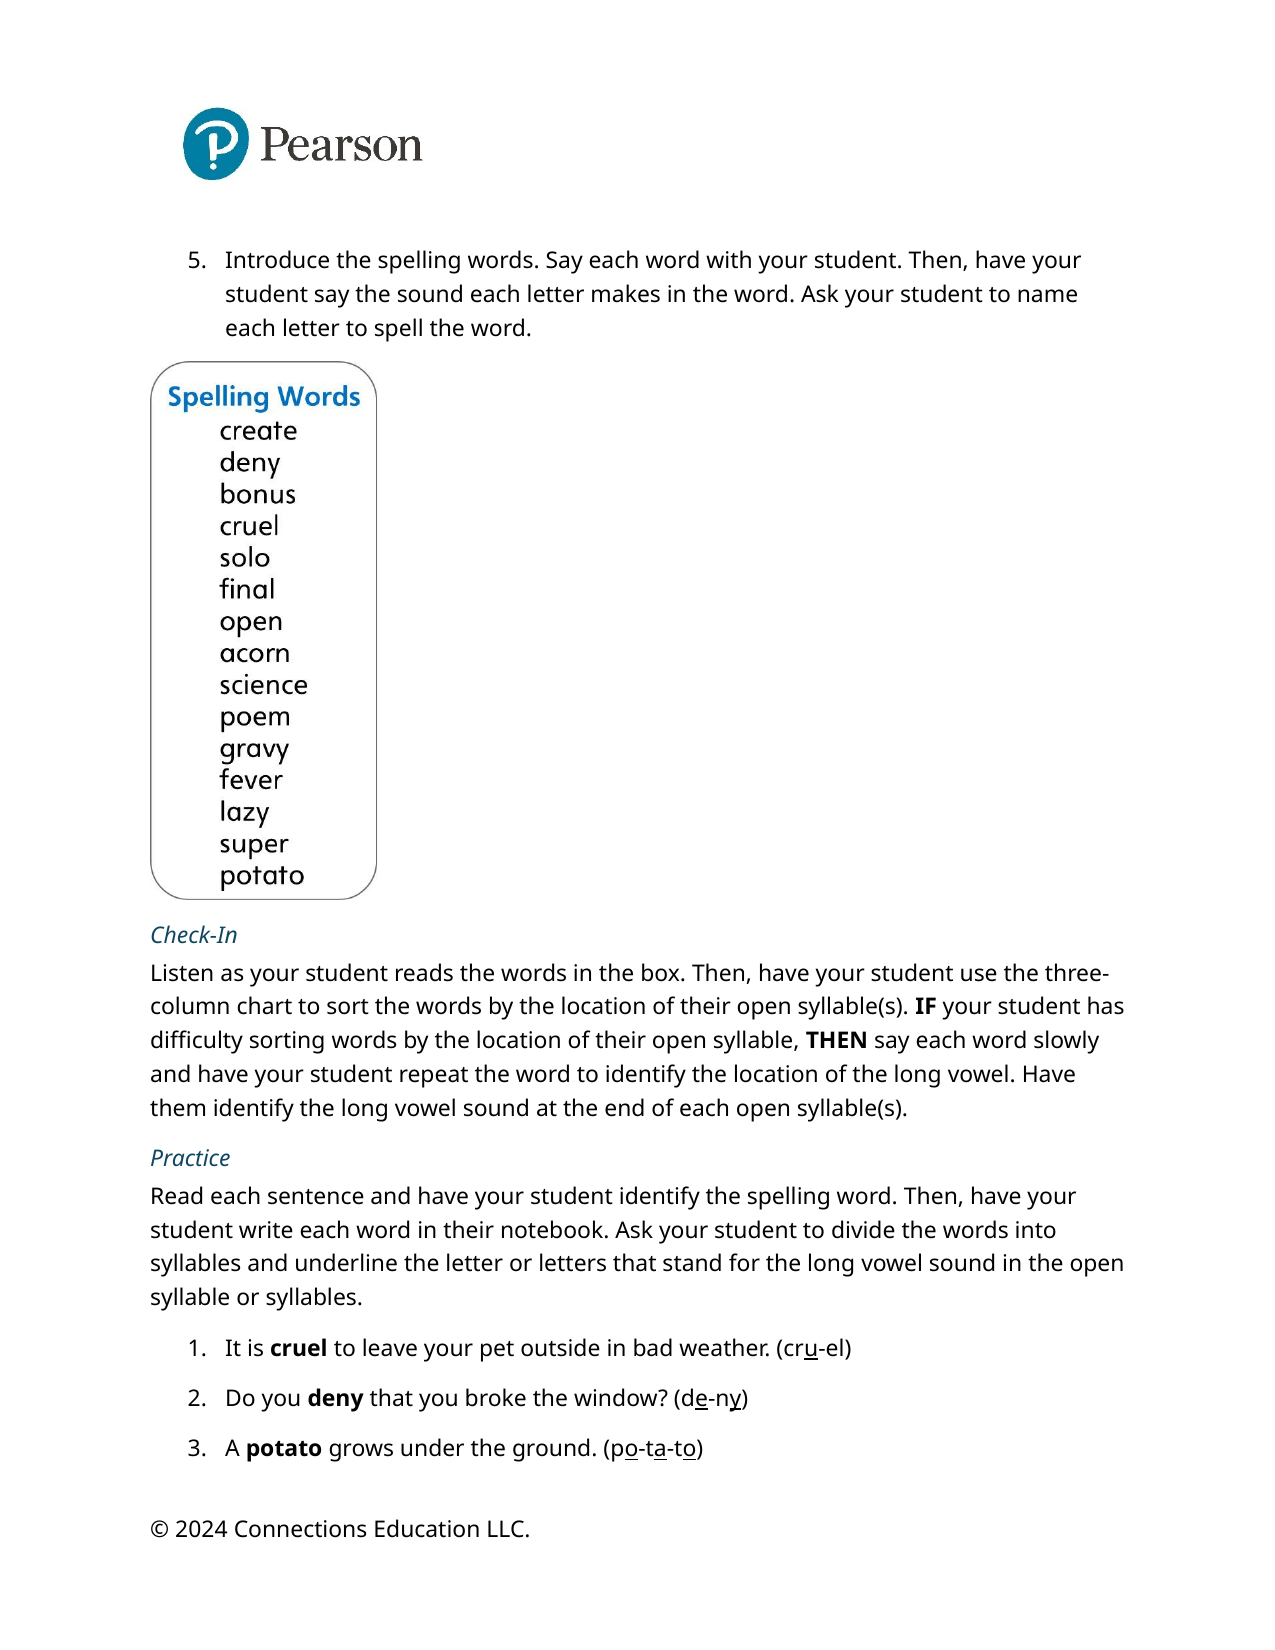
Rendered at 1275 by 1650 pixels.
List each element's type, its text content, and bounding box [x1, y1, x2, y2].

list Do you deny that you broke the window? (de-ny) [187, 1382, 1125, 1413]
picture [150, 75, 455, 213]
text Listen as your student reads the words in the box. Then, have your student use the three-column chart to sort the words by the location of their open syllable(s). IF your student has difficulty sorting words by the location of their open syllable, THEN say each word slowly and have your student repeat the word to identify the location of the long vowel. Have them identify the long vowel sound at the end of each open syllable(s). [150, 956, 1125, 1123]
picture [150, 361, 613, 900]
list Introduce the spelling words. Say each word with your student. Then, have your student say the sound each letter makes in the word. Ask your student to name each letter to spell the word. [187, 244, 1125, 343]
subtitle Check-In [150, 918, 1125, 950]
list It is cruel to leave your pet outside in bad weather. (cru-el) [187, 1331, 1125, 1363]
text Read each sentence and have your student identify the spelling word. Then, have your student write each word in their notebook. Ask your student to divide the words into syllables and underline the letter or letters that stand for the long vowel sound in the open syllable or syllables. [150, 1180, 1125, 1312]
list A potato grows under the ground. (po-ta-to) [187, 1432, 1125, 1463]
subtitle Practice [150, 1142, 1125, 1173]
